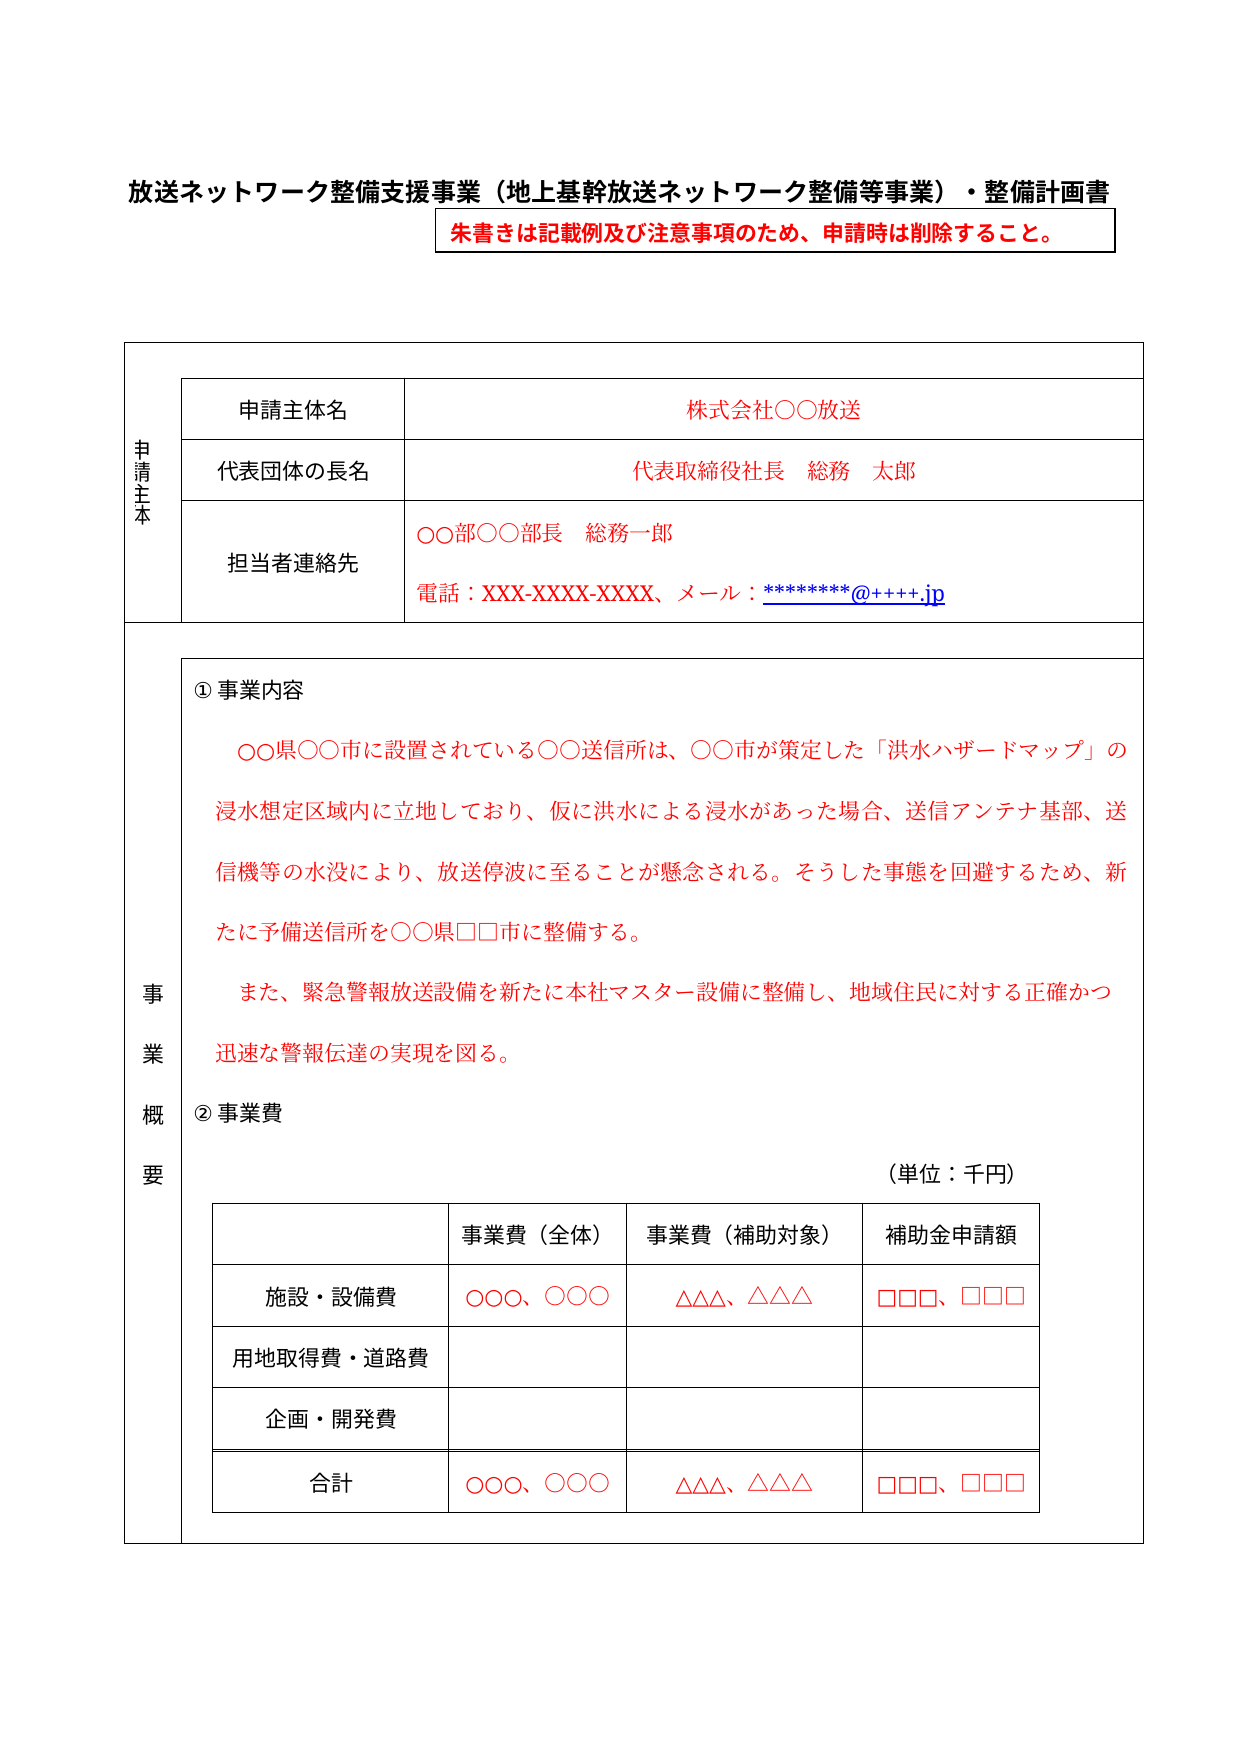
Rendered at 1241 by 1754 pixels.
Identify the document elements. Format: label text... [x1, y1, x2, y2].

table_cell 株式会社○○放送 [405, 379, 1143, 439]
table_header 申請主体 [125, 343, 182, 622]
table_cell ①事業内容 ○○県○○市に設置されている○○送信所は、○○市が策定した「洪水ハザードマップ」の浸水想定区域内に立地しており、仮に洪水による浸水があった場合、送信アンテナ基部、送信機等の水没により、放送停波に至ることが懸念される。そうした事態を回避するため、新たに予備送信所を○○県□□市に整備する。 また、緊急警報放送設備を新たに本社マスター設備に整備し、地域住民に対する正確かつ迅速な警報伝達の実現を図る。 ②事業費 [182, 659, 1143, 1543]
table_cell ○○部○○部長 総務一郎 電話：XXX-XXXX-XXXX、メール：********@++++.jp [405, 501, 1143, 622]
table_header [182, 343, 1143, 377]
table_cell [182, 623, 1143, 658]
table_cell 代表団体の長名 [182, 440, 404, 500]
table_cell 申請主体名 [182, 379, 404, 439]
table_cell 事業概要 [125, 623, 182, 1543]
table_cell 担当者連絡先 [182, 501, 404, 622]
table_cell 代表取締役社長 総務 太郎 [405, 440, 1143, 500]
text 放送ネットワーク整備支援事業（地上基幹放送ネットワーク整備等事業）・整備計画書 [112, 161, 1128, 221]
